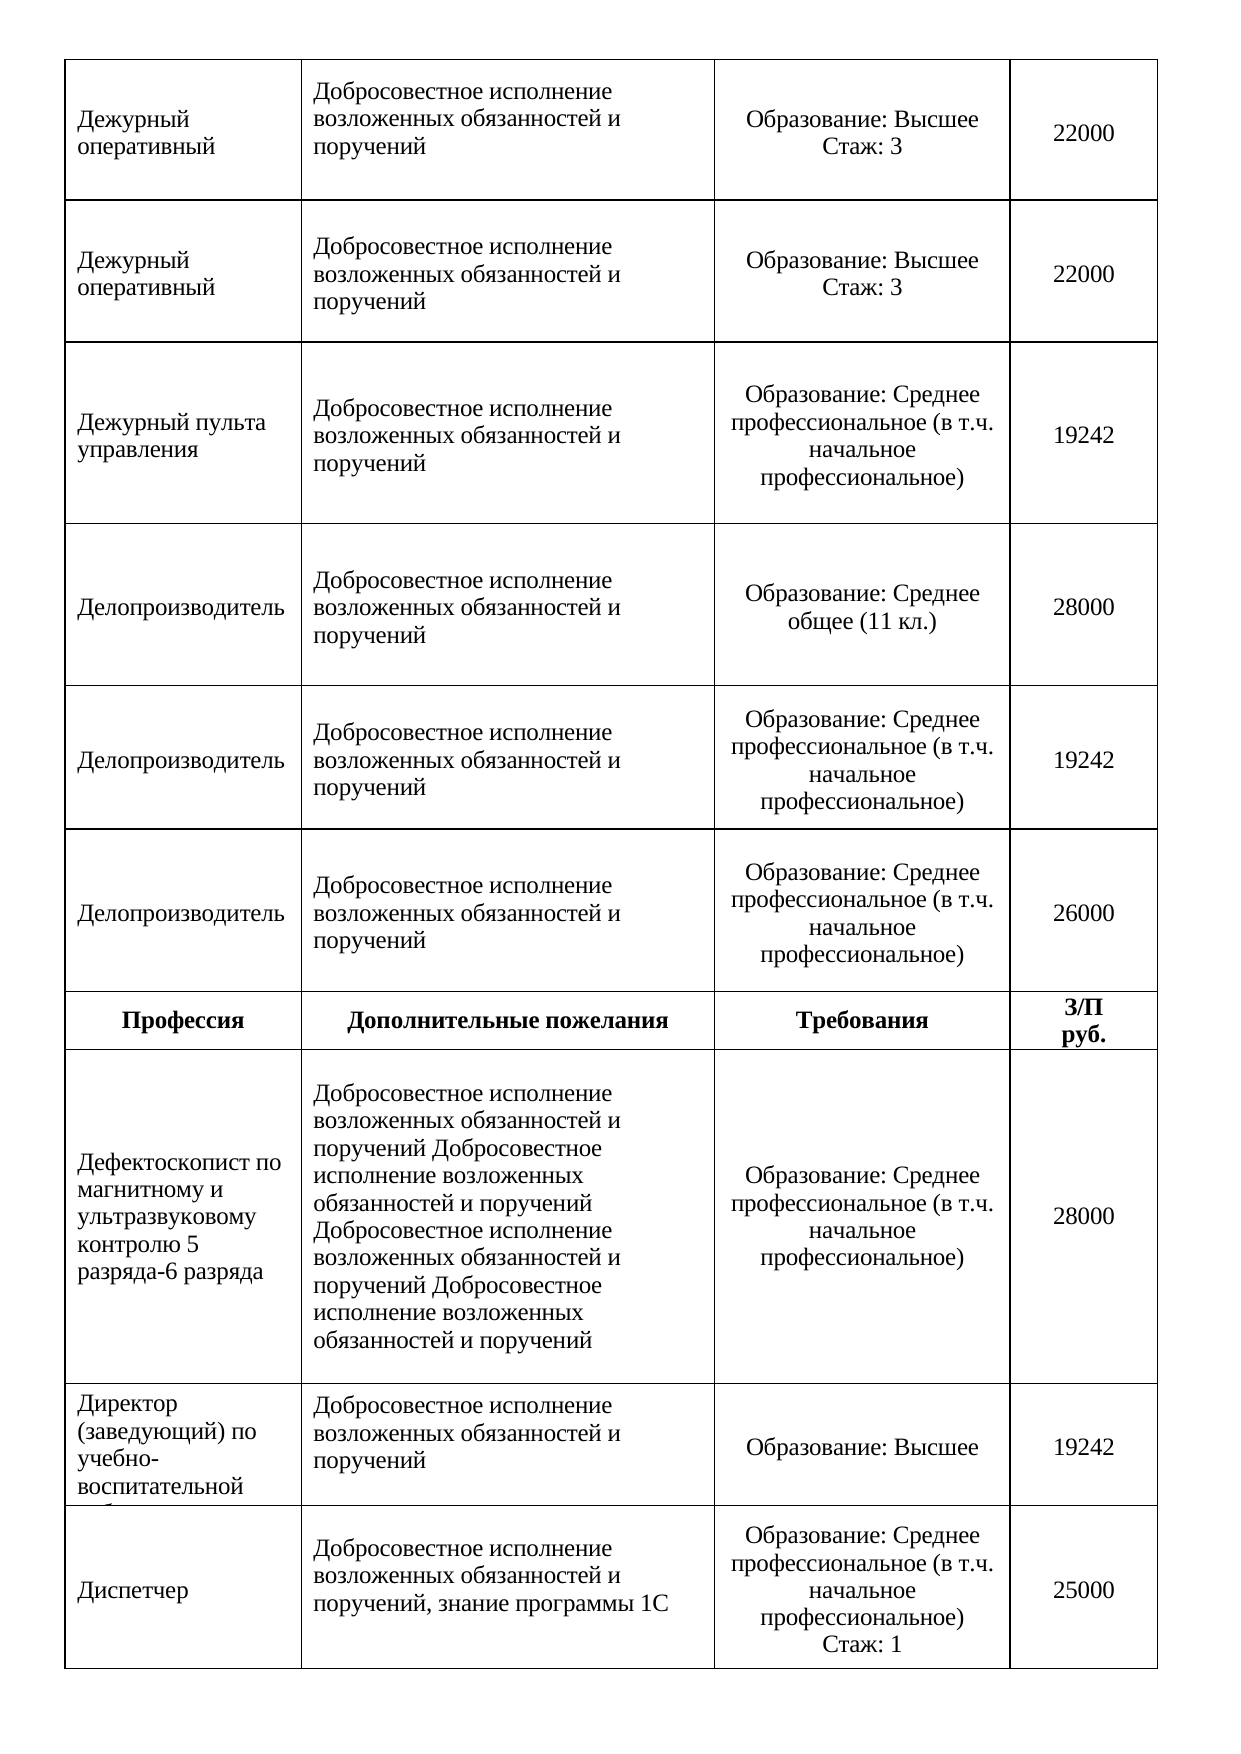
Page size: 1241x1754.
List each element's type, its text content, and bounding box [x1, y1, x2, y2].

table_cell 26000 [1011, 830, 1157, 991]
table_cell Дежурный пульта управления [66, 343, 301, 523]
table_cell Добросовестное исполнение возложенных обязанностей и поручений [302, 343, 714, 523]
table_cell Делопроизводитель [66, 686, 301, 828]
table_cell 28000 [1011, 1050, 1157, 1383]
table_cell Добросовестное исполнение возложенных обязанностей и поручений [302, 686, 714, 828]
table_cell 22000 [1011, 201, 1157, 341]
table_cell Добросовестное исполнение возложенных обязанностей и поручений [302, 1384, 714, 1505]
table_cell 19242 [1011, 1384, 1157, 1505]
table_cell Диспетчер [66, 1506, 301, 1668]
table_cell 19242 [1011, 686, 1157, 828]
table_cell Образование: Среднее профессиональное (в т.ч. начальное профессиональное) [715, 830, 1009, 991]
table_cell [302, 60, 714, 199]
table_cell 22000 [1011, 60, 1157, 199]
table_cell З/П руб. [1011, 992, 1157, 1049]
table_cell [66, 60, 301, 199]
table_cell Директор (заведующий) по учебно-воспитательной работе [66, 1384, 301, 1505]
table_cell Добросовестное исполнение возложенных обязанностей и поручений, знание программы 1С [302, 1506, 714, 1668]
table_cell Образование: Среднее профессиональное (в т.ч. начальное профессиональное) Стаж: 1 [715, 1506, 1009, 1668]
table_cell Образование: Высшее Стаж: 3 [715, 201, 1009, 341]
table_cell Дефектоскопист по магнитному и ультразвуковому контролю 5 разряда-6 разряда [66, 1050, 301, 1383]
table_cell Делопроизводитель [66, 524, 301, 685]
table_cell 28000 [1011, 524, 1157, 685]
table_cell 19242 [1011, 343, 1157, 523]
table_cell Добросовестное исполнение возложенных обязанностей и поручений [302, 524, 714, 685]
table_cell Дежурный оперативный [66, 201, 301, 341]
table_cell Делопроизводитель [66, 830, 301, 991]
table_cell Дополнительные пожелания [302, 992, 714, 1049]
table_cell Требования [715, 992, 1009, 1049]
table_cell 25000 [1011, 1506, 1157, 1668]
table_cell Добросовестное исполнение возложенных обязанностей и поручений [302, 830, 714, 991]
table_cell Добросовестное исполнение возложенных обязанностей и поручений Добросовестное исполнение возложенных обязанностей и поручений Добросовестное исполнение возложенных обязанностей и поручений Добросовестное исполнение возложенных обязанностей и поручений [302, 1050, 714, 1383]
table_cell Образование: Высшее [715, 1384, 1009, 1505]
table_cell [715, 60, 1009, 199]
table_cell Образование: Среднее профессиональное (в т.ч. начальное профессиональное) [715, 686, 1009, 828]
table_cell Образование: Среднее профессиональное (в т.ч. начальное профессиональное) [715, 1050, 1009, 1383]
table_cell Профессия [66, 992, 301, 1049]
table_cell Образование: Среднее общее (11 кл.) [715, 524, 1009, 685]
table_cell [302, 201, 714, 341]
table_cell Образование: Среднее профессиональное (в т.ч. начальное профессиональное) [715, 343, 1009, 523]
